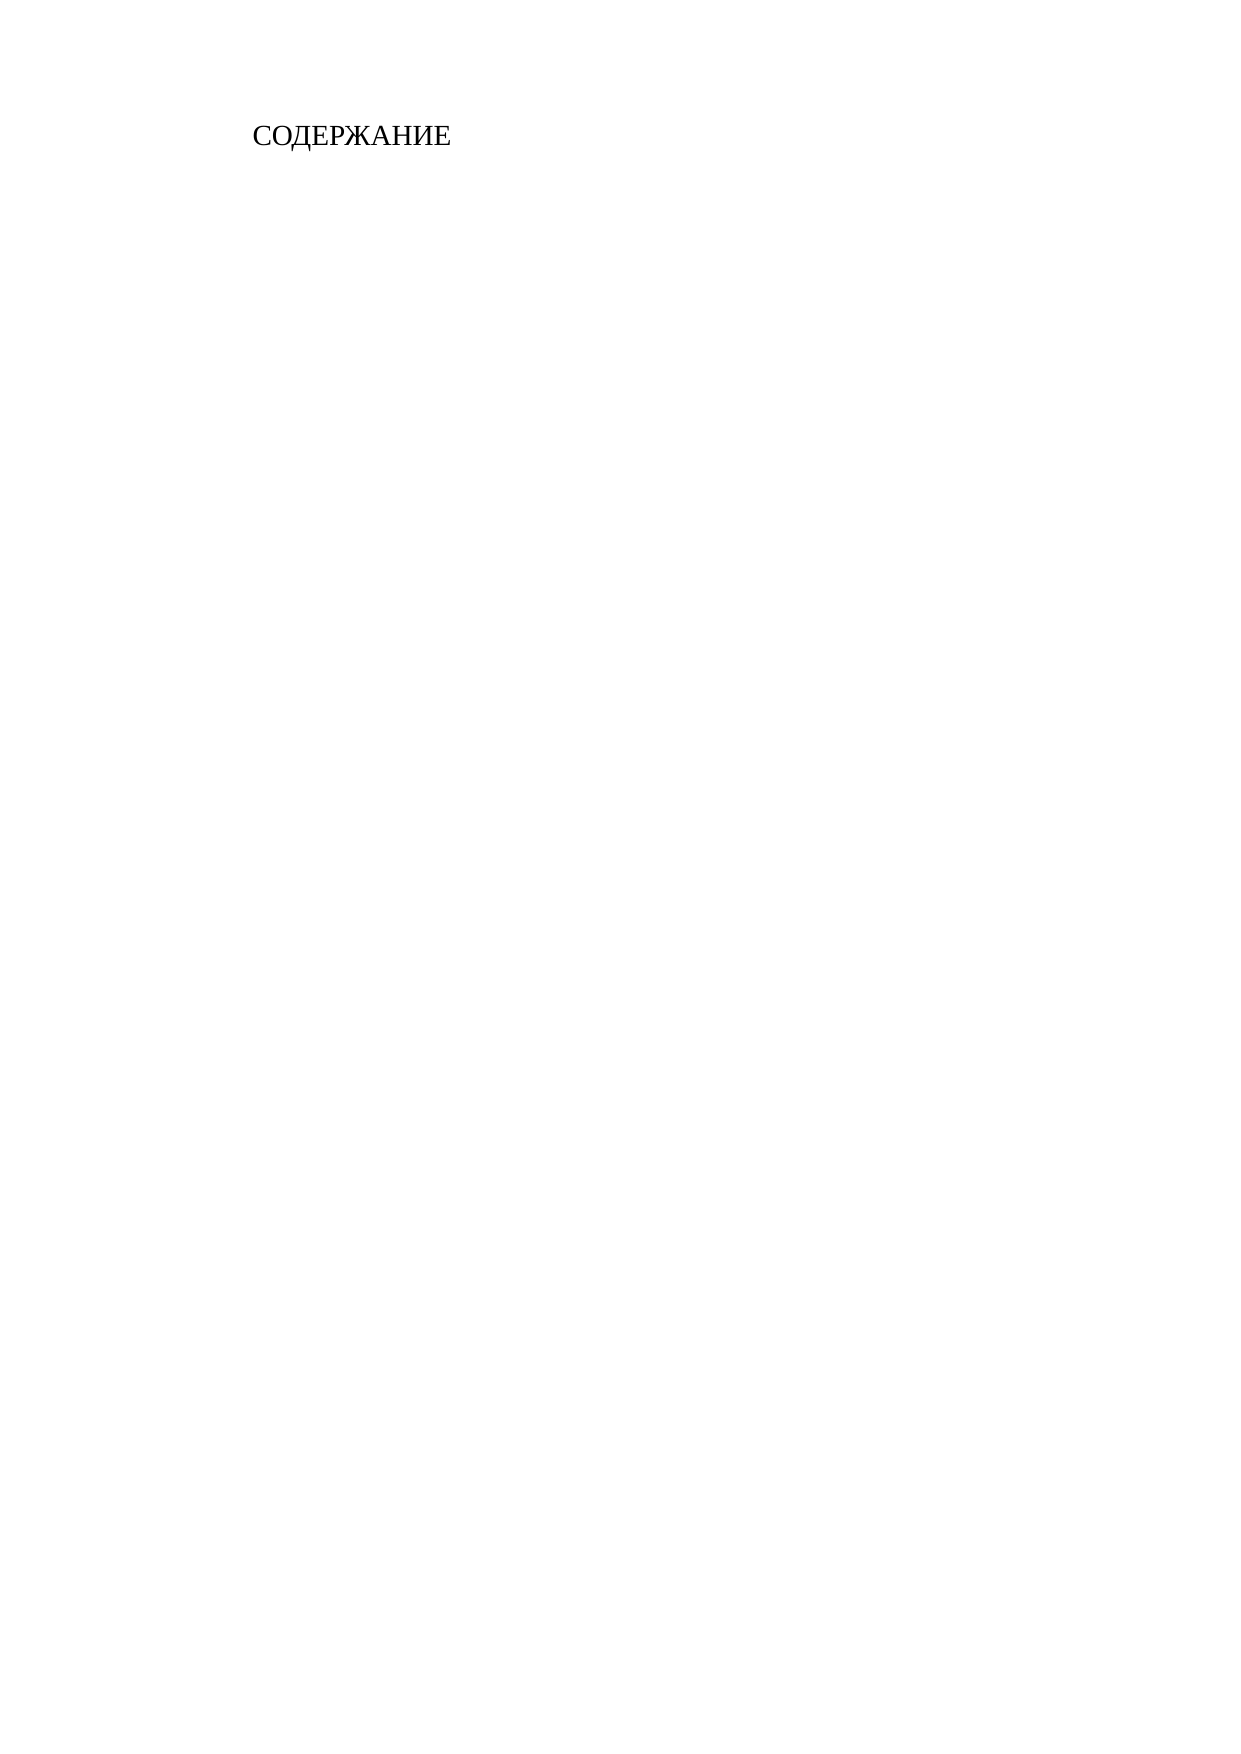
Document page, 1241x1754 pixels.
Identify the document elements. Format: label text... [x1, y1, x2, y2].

text СОДЕРЖАНИЕ [177, 118, 1152, 152]
